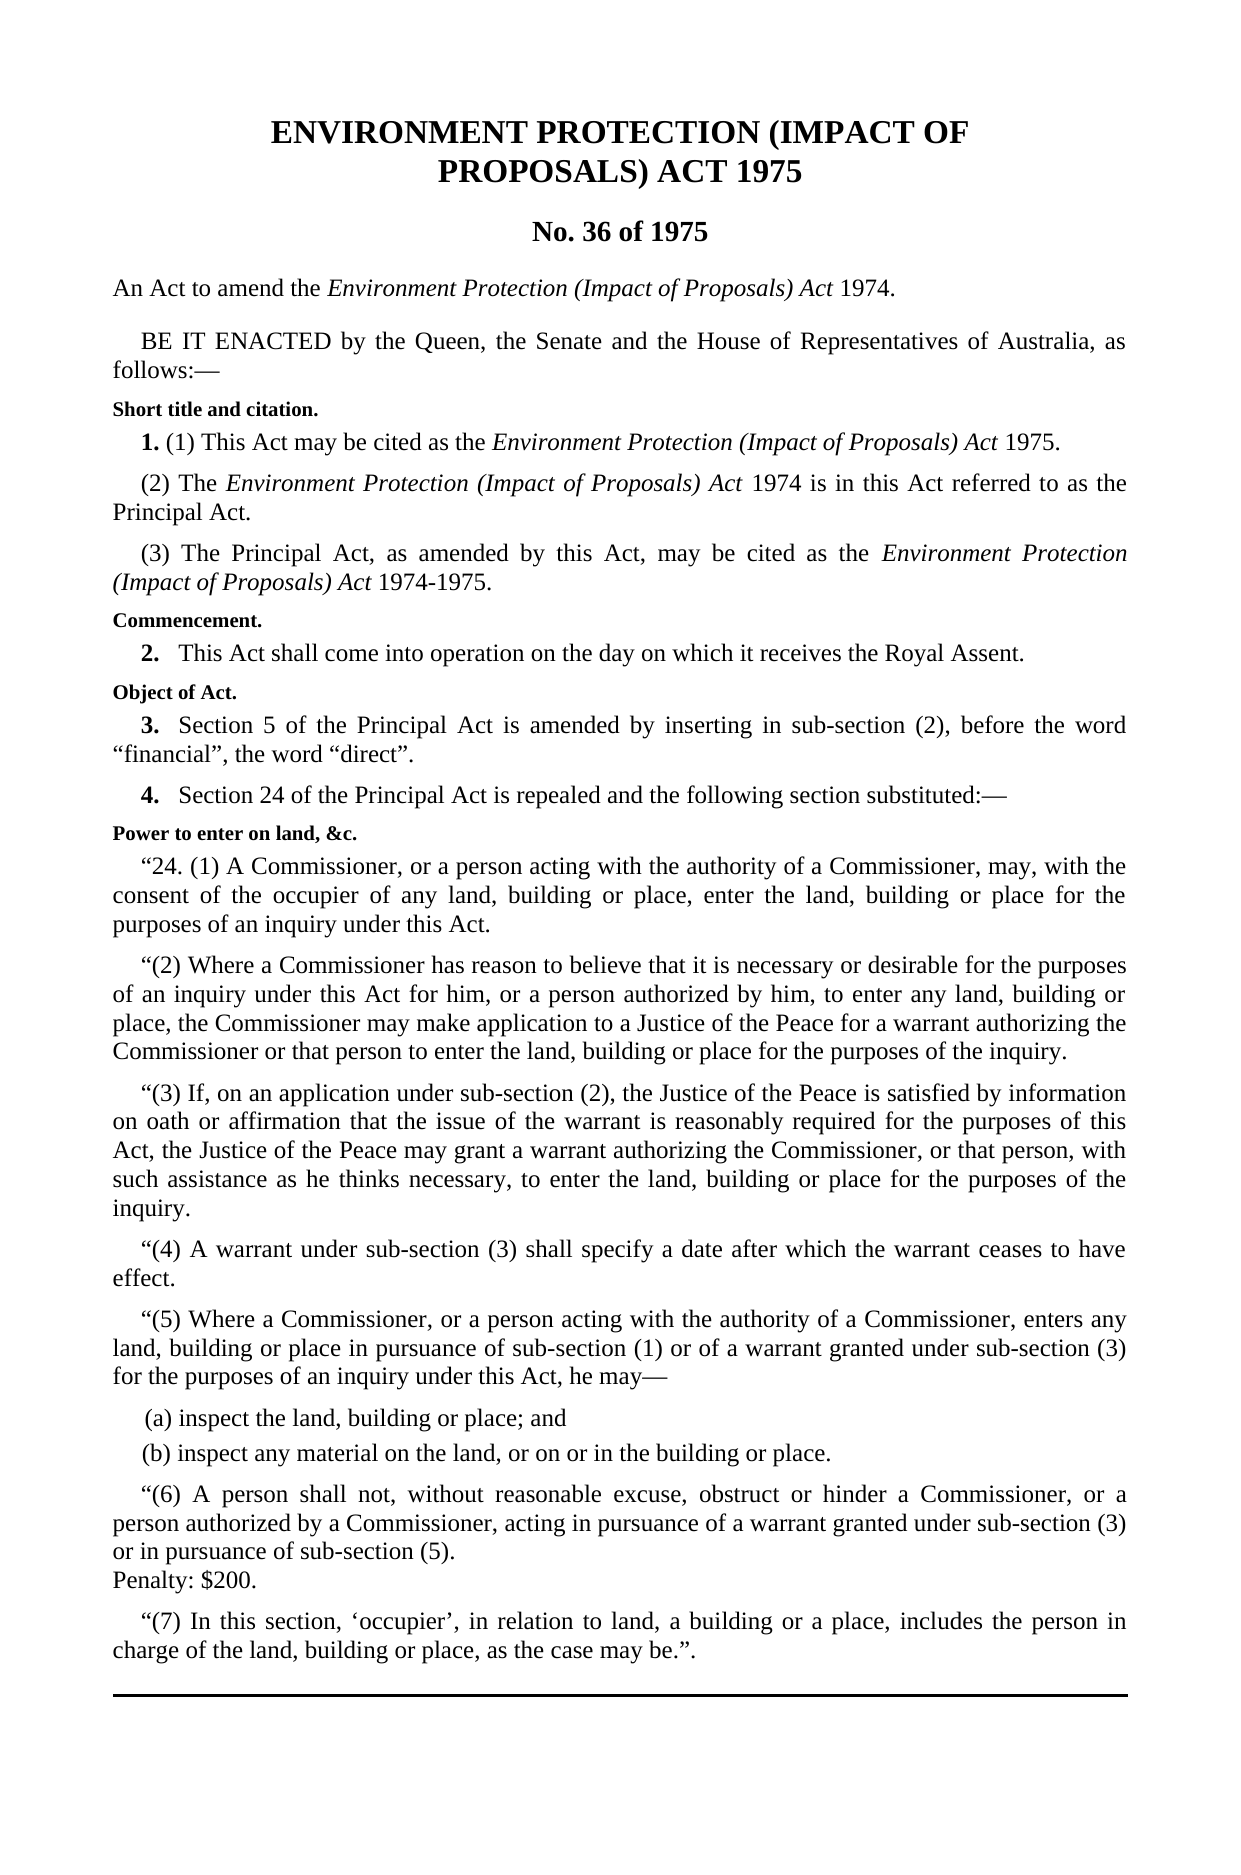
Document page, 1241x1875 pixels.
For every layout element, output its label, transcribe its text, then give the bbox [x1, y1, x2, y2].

text “(5) Where a Commissioner, or a person acting with the authority of a Commissioner, enters any land, building or place in pursuance of sub-section (1) or of a warrant granted under sub-section (3) for the purposes of an inquiry under this Act, he may— [112, 1304, 1128, 1390]
text Short title and citation. [112, 396, 1128, 421]
text Object of Act. [112, 679, 1128, 704]
text “(7) In this section, ‘occupier’, in relation to land, a building or a place, includes the person in charge of the land, building or place, as the case may be.”. [112, 1606, 1128, 1664]
text BE IT ENACTED by the Queen, the Senate and the House of Representatives of Australia, as follows:— [112, 326, 1128, 384]
text ENVIRONMENT PROTECTION (IMPACT OF [112, 112, 1128, 151]
text (2) The Environment Protection (Impact of Proposals) Act 1974 is in this Act referred to as the Principal Act. [112, 468, 1128, 526]
text “24. (1) A Commissioner, or a person acting with the authority of a Commissioner, may, with the consent of the occupier of any land, building or place, enter the land, building or place for the purposes of an inquiry under this Act. [112, 851, 1128, 938]
text (a) inspect the land, building or place; and [112, 1403, 1128, 1431]
text “(2) Where a Commissioner has reason to believe that it is necessary or desirable for the purposes of an inquiry under this Act for him, or a person authorized by him, to enter any land, building or place, the Commissioner may make application to a Justice of the Peace for a warrant authorizing the Commissioner or that person to enter the land, building or place for the purposes of the inquiry. [112, 950, 1128, 1065]
text Commencement. [112, 608, 1128, 632]
text “(6) A person shall not, without reasonable excuse, obstruct or hinder a Commissioner, or a person authorized by a Commissioner, acting in pursuance of a warrant granted under sub-section (3) or in pursuance of sub-section (5). [112, 1479, 1128, 1565]
text No. 36 of 1975 [112, 214, 1128, 248]
text 4. Section 24 of the Principal Act is repealed and the following section substituted:— [112, 780, 1128, 809]
text (3) The Principal Act, as amended by this Act, may be cited as the Environment Protection (Impact of Proposals) Act 1974-1975. [112, 538, 1128, 596]
text 3. Section 5 of the Principal Act is amended by inserting in sub-section (2), before the word “financial”, the word “direct”. [112, 710, 1128, 767]
text “(4) A warrant under sub-section (3) shall specify a date after which the warrant ceases to have effect. [112, 1234, 1128, 1291]
text PROPOSALS) ACT 1975 [112, 151, 1128, 189]
text “(3) If, on an application under sub-section (2), the Justice of the Peace is satisfied by information on oath or affirmation that the issue of the warrant is reasonably required for the purposes of this Act, the Justice of the Peace may grant a warrant authorizing the Commissioner, or that person, with such assistance as he thinks necessary, to enter the land, building or place for the purposes of the inquiry. [112, 1078, 1128, 1221]
text 2. This Act shall come into operation on the day on which it receives the Royal Assent. [112, 638, 1128, 667]
text An Act to amend the Environment Protection (Impact of Proposals) Act 1974. [112, 273, 1128, 301]
text 1. (1) This Act may be cited as the Environment Protection (Impact of Proposals) Act 1975. [112, 427, 1128, 456]
text Penalty: $200. [112, 1565, 1128, 1594]
text Power to enter on land, &c. [112, 821, 1128, 845]
text (b) inspect any material on the land, or on or in the building or place. [112, 1438, 1128, 1466]
